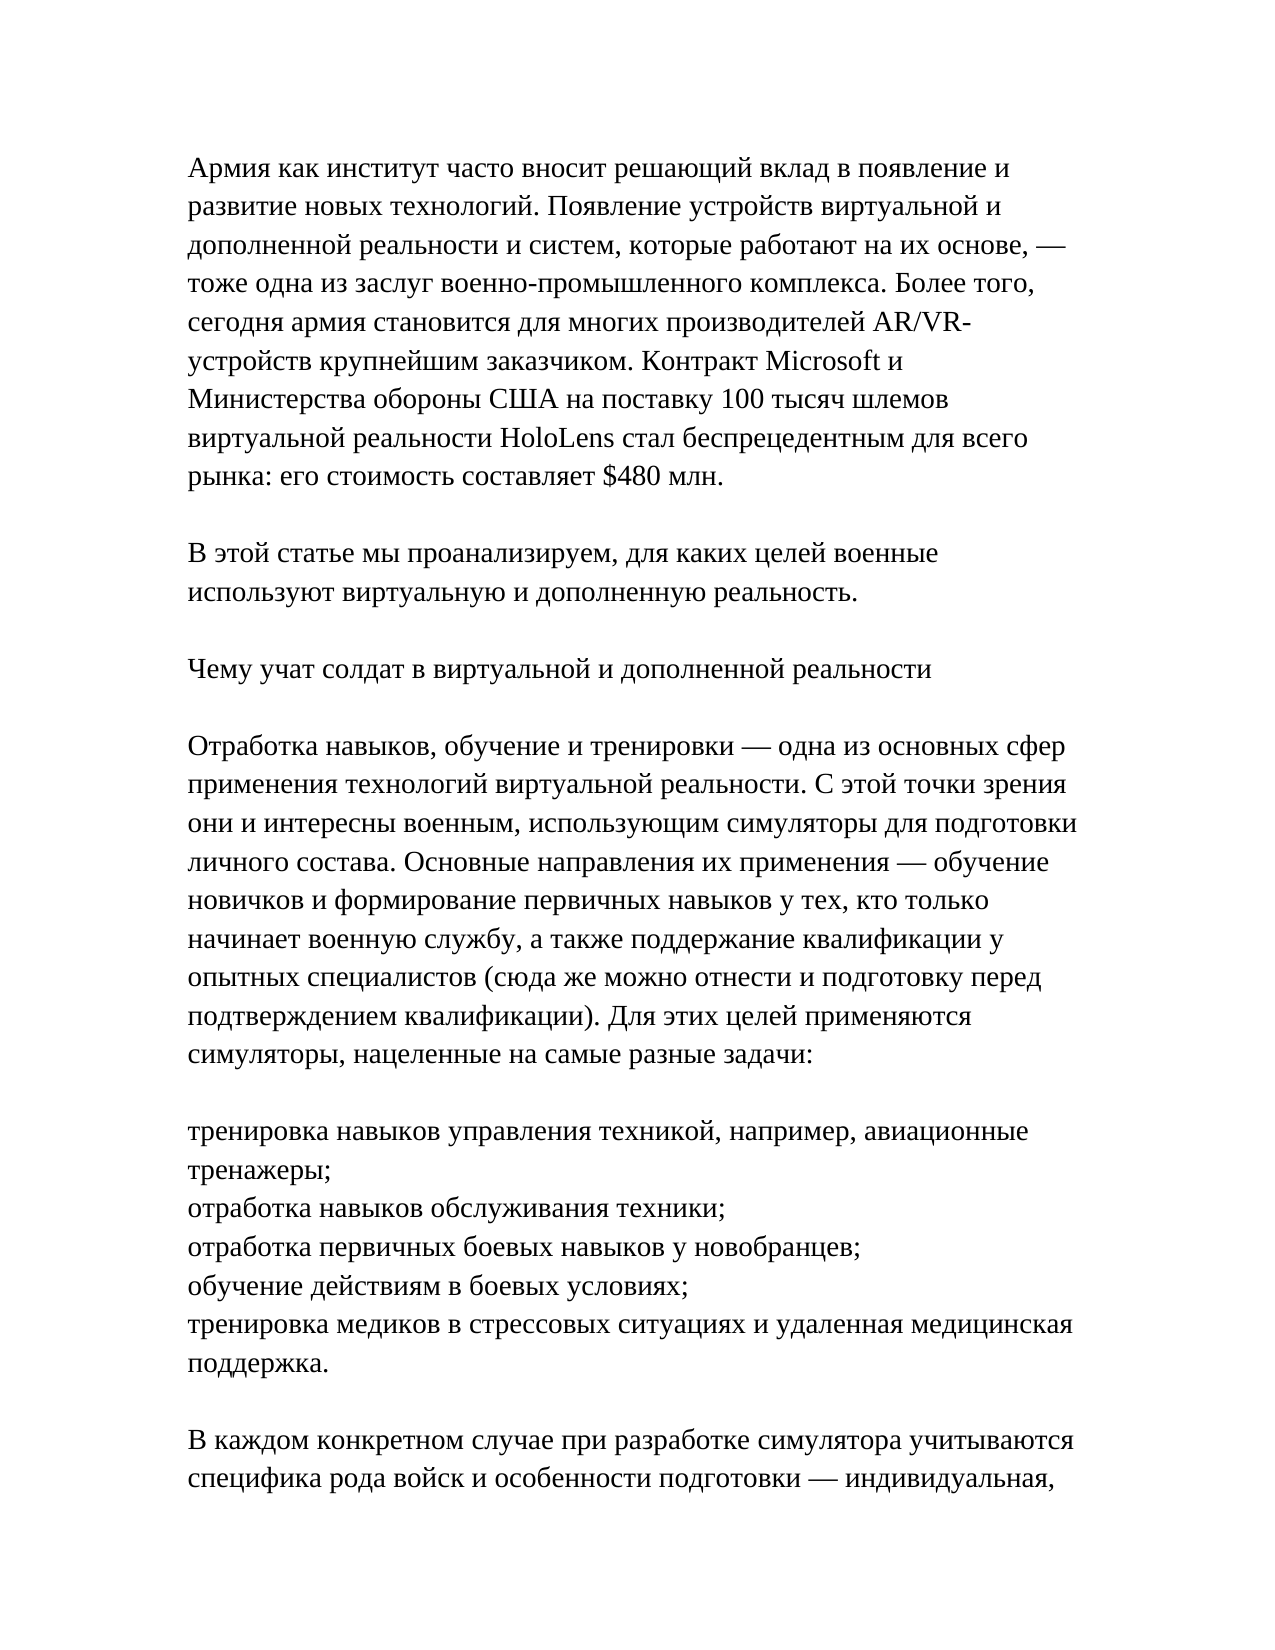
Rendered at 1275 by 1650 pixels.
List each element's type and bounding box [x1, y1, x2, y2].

text [187, 150, 1087, 1494]
